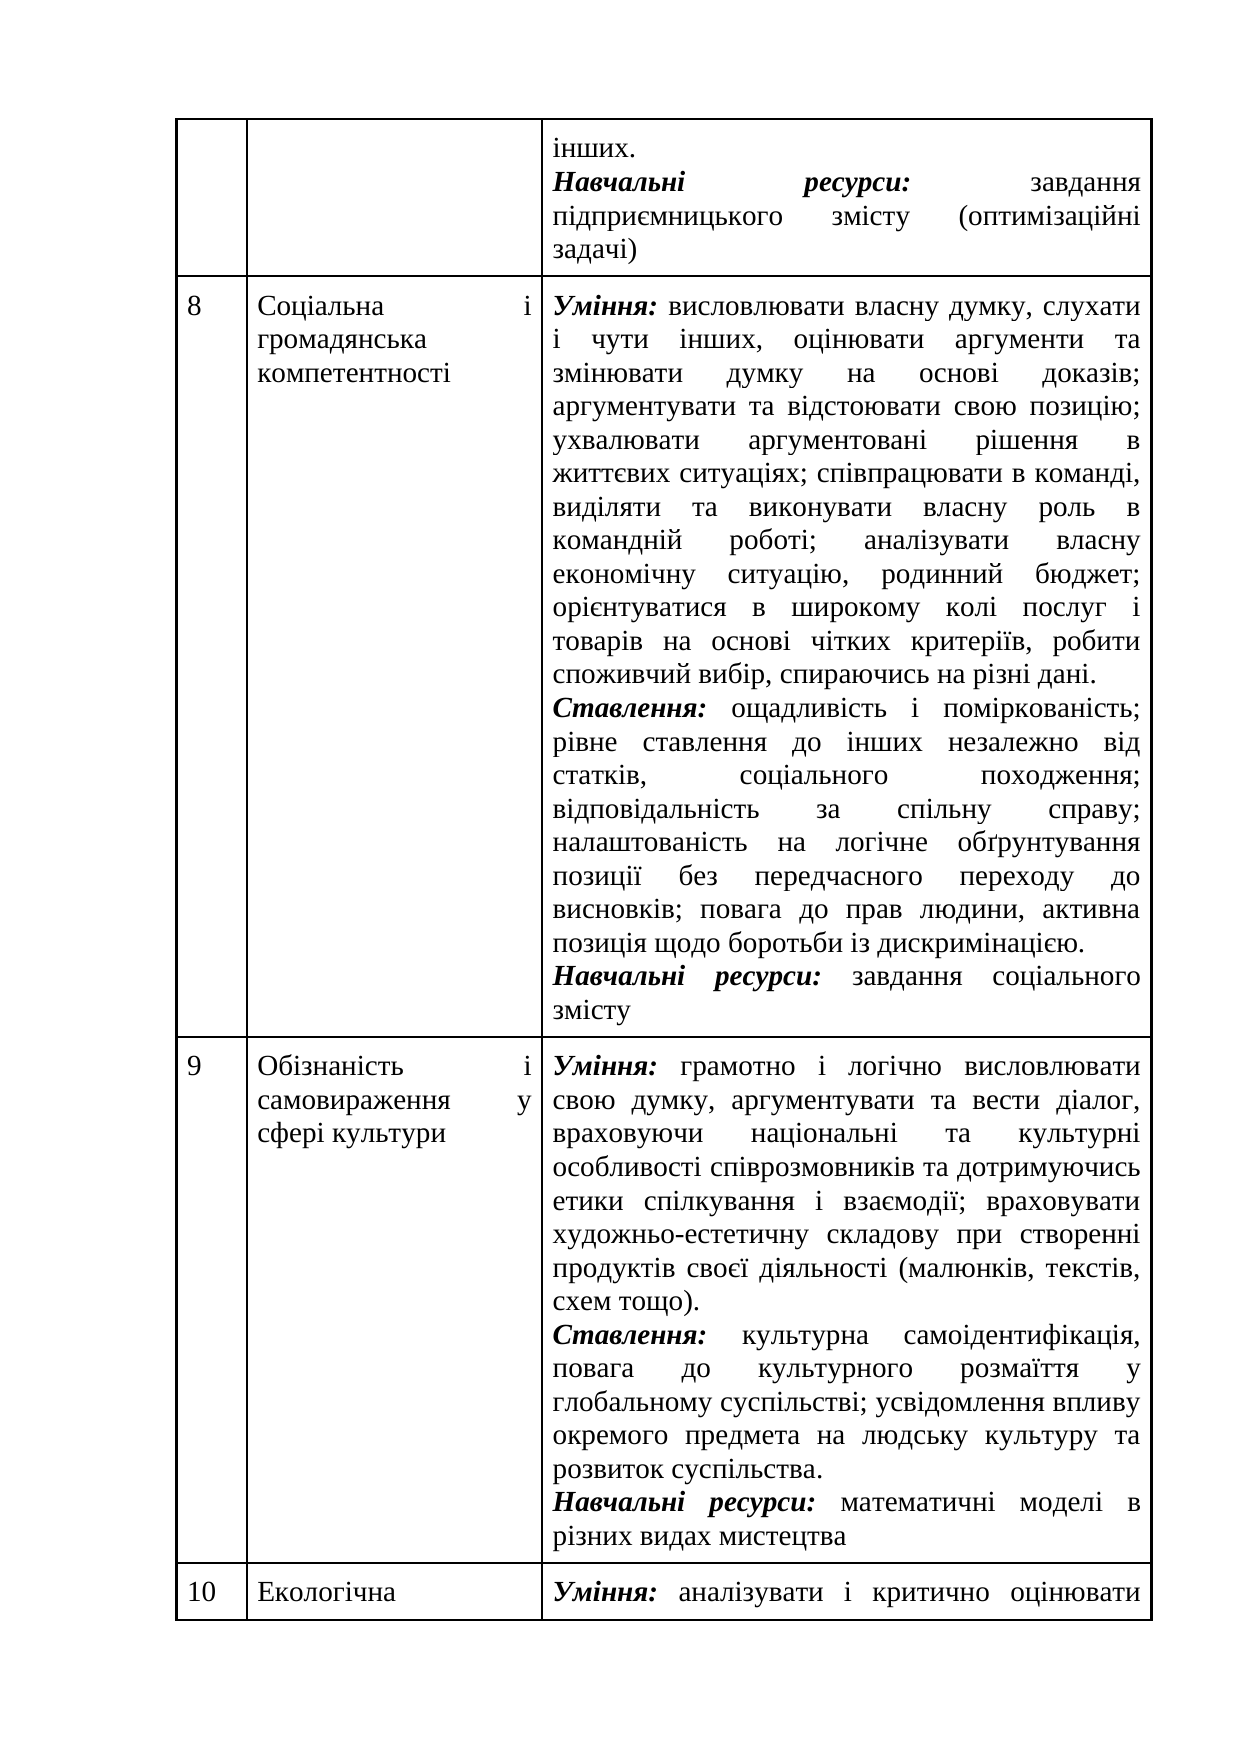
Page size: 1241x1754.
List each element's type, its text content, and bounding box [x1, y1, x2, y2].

table_cell Обізнаність і самовираження у сфері культури [248, 1038, 541, 1562]
table_cell 10 [178, 1564, 246, 1618]
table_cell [248, 120, 541, 275]
table_cell Соціальна і громадянська компетентності [248, 277, 541, 1036]
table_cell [543, 120, 1150, 275]
table_cell Уміння: грамотно і логічно висловлювати свою думку, аргументувати та вести діалог, враховуючи національні та культурні особливості співрозмовників та дотримуючись етики спілкування і взаємодії; враховувати художньо-естетичну складову при створенні продуктів своєї діяльності (малюнків, текстів, схем тощо). Ставлення: культурна самоідентифікація, повага до культурного розмаїття у глобальному суспільстві; усвідомлення впливу окремого предмета на людську культуру та розвиток суспільства. Навчальні ресурси: математичні моделі в різних видах мистецтва [543, 1038, 1150, 1562]
table_cell 9 [178, 1038, 246, 1562]
table_cell 7 [178, 120, 246, 275]
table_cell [248, 1564, 541, 1618]
table_cell Уміння: висловлювати власну думку, слухати і чути інших, оцінювати аргументи та змінювати думку на основі доказів; аргументувати та відстоювати свою позицію; ухвалювати аргументовані рішення в життєвих ситуаціях; співпрацювати в команді, виділяти та виконувати власну роль в командній роботі; аналізувати власну економічну ситуацію, родинний бюджет; орієнтуватися в широкому колі послуг і товарів на основі чітких критеріїв, робити споживчий вибір, спираючись на різні дані. Ставлення: ощадливість і поміркованість; рівне ставлення до інших незалежно від статків, соціального походження; відповідальність за спільну справу; налаштованість на логічне обґрунтування позиції без передчасного переходу до висновків; повага до прав людини, активна позиція щодо боротьби із дискримінацією. Навчальні ресурси: завдання соціального змісту [543, 277, 1150, 1036]
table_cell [543, 1564, 1150, 1618]
table_cell 8 [178, 277, 246, 1036]
